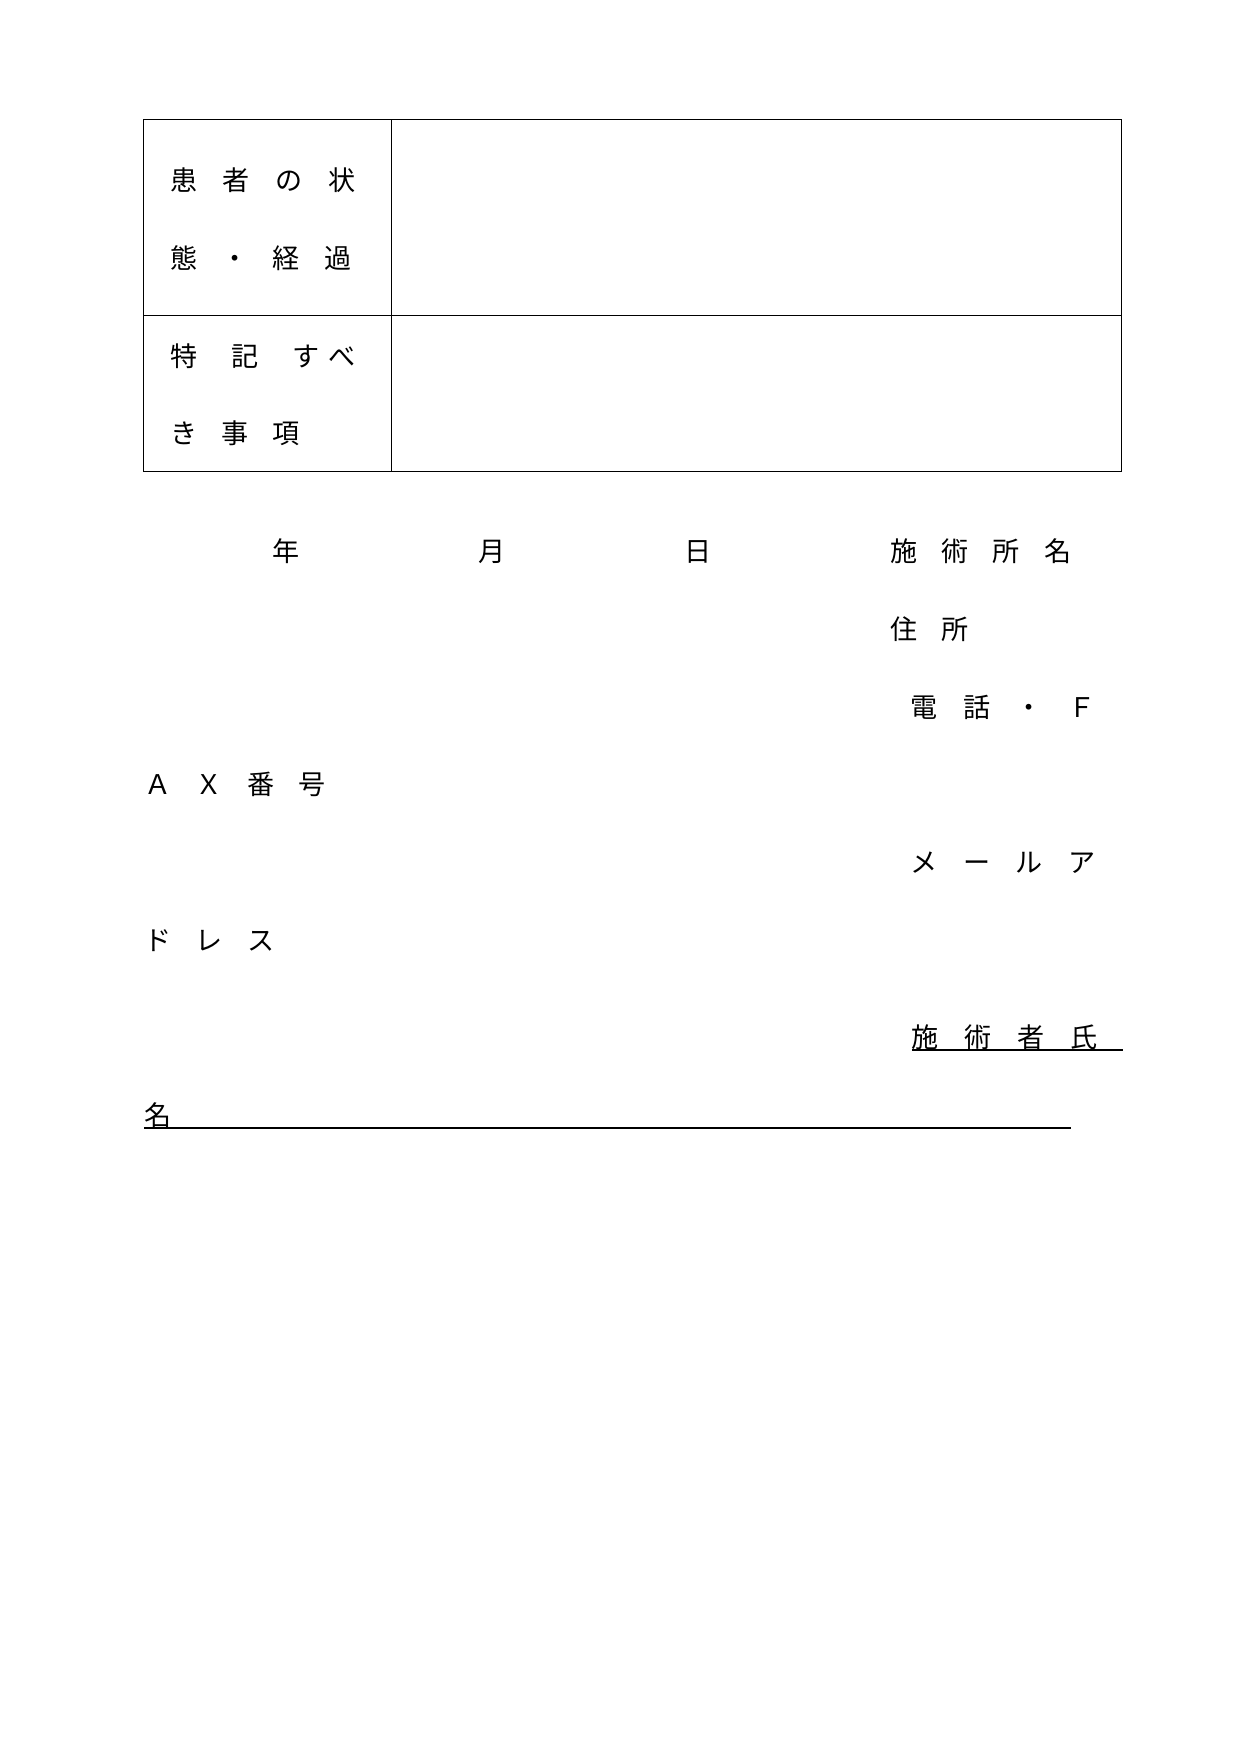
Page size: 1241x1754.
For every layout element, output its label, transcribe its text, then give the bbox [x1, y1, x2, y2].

table_cell 特記すべき事項 [144, 316, 391, 471]
text 年 月 日 施術所名 [118, 511, 1122, 589]
text メールアドレス [118, 822, 1122, 977]
table_cell 患者の状態・経過 [144, 120, 391, 314]
table_cell [392, 120, 1121, 314]
text 住所 [118, 589, 1122, 666]
text 電話・ＦＡＸ番号 [118, 666, 1122, 822]
text 施術者氏名 [118, 997, 1122, 1152]
table_cell [392, 316, 1121, 471]
